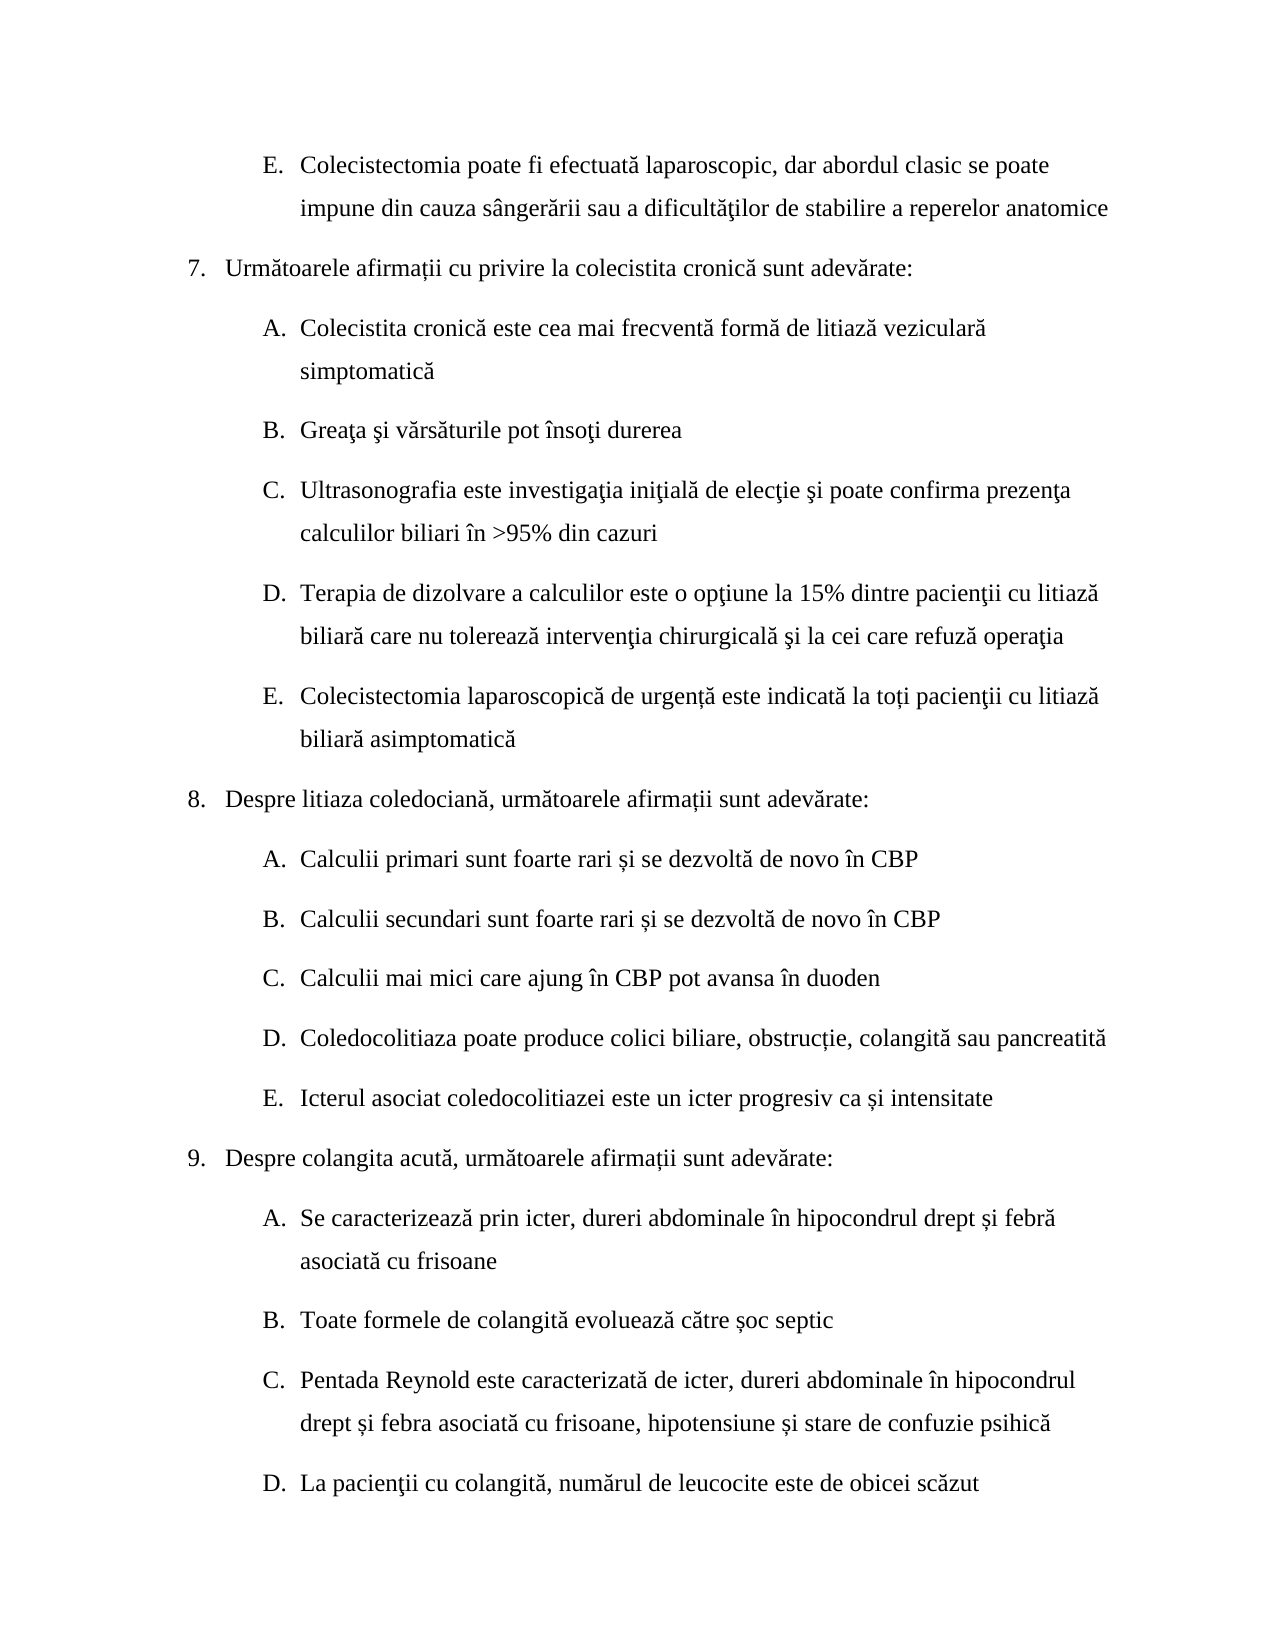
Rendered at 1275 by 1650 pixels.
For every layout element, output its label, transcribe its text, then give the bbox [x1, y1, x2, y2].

list Calculii secundari sunt foarte rari și se dezvoltă de novo în CBP [262, 904, 1125, 932]
list Calculii mai mici care ajung în CBP pot avansa în duoden [262, 963, 1125, 992]
list Icterul asociat coledocolitiazei este un icter progresiv ca și intensitate [262, 1083, 1125, 1112]
list Colecistita cronică este cea mai frecventă formă de litiază veziculară simptomatică [262, 313, 1125, 384]
list Terapia de dizolvare a calculilor este o opţiune la 15% dintre pacienţii cu litiază biliară care nu tolerează intervenţia chirurgicală şi la cei care refuză operaţia [262, 578, 1125, 650]
list La pacienţii cu colangită, numărul de leucocite este de obicei scăzut [262, 1468, 1125, 1497]
list Se caracterizează prin icter, dureri abdominale în hipocondrul drept și febră asociată cu frisoane [262, 1203, 1125, 1274]
list Pentada Reynold este caracterizată de icter, dureri abdominale în hipocondrul drept și febra asociată cu frisoane, hipotensiune și stare de confuzie psihică [262, 1365, 1125, 1437]
list Greaţa şi vărsăturile pot însoţi durerea [262, 416, 1125, 444]
list Colecistectomia poate fi efectuată laparoscopic, dar abordul clasic se poate impune din cauza sângerării sau a dificultăţilor de stabilire a reperelor anatomice [262, 150, 1125, 222]
list Ultrasonografia este investigaţia iniţială de elecţie şi poate confirma prezenţa calculilor biliari în >95% din cazuri [262, 475, 1125, 547]
list Toate formele de colangită evoluează către șoc septic [262, 1306, 1125, 1334]
list Calculii primari sunt foarte rari și se dezvoltă de novo în CBP [262, 844, 1125, 873]
list Următoarele afirmații cu privire la colecistita cronică sunt adevărate: [187, 253, 1125, 282]
list Despre colangita acută, următoarele afirmații sunt adevărate: [187, 1143, 1125, 1172]
list Coledocolitiaza poate produce colici biliare, obstrucție, colangită sau pancreatită [262, 1023, 1125, 1052]
list Colecistectomia laparoscopică de urgență este indicată la toți pacienţii cu litiază biliară asimptomatică [262, 681, 1125, 753]
list Despre litiaza coledociană, următoarele afirmații sunt adevărate: [187, 784, 1125, 813]
